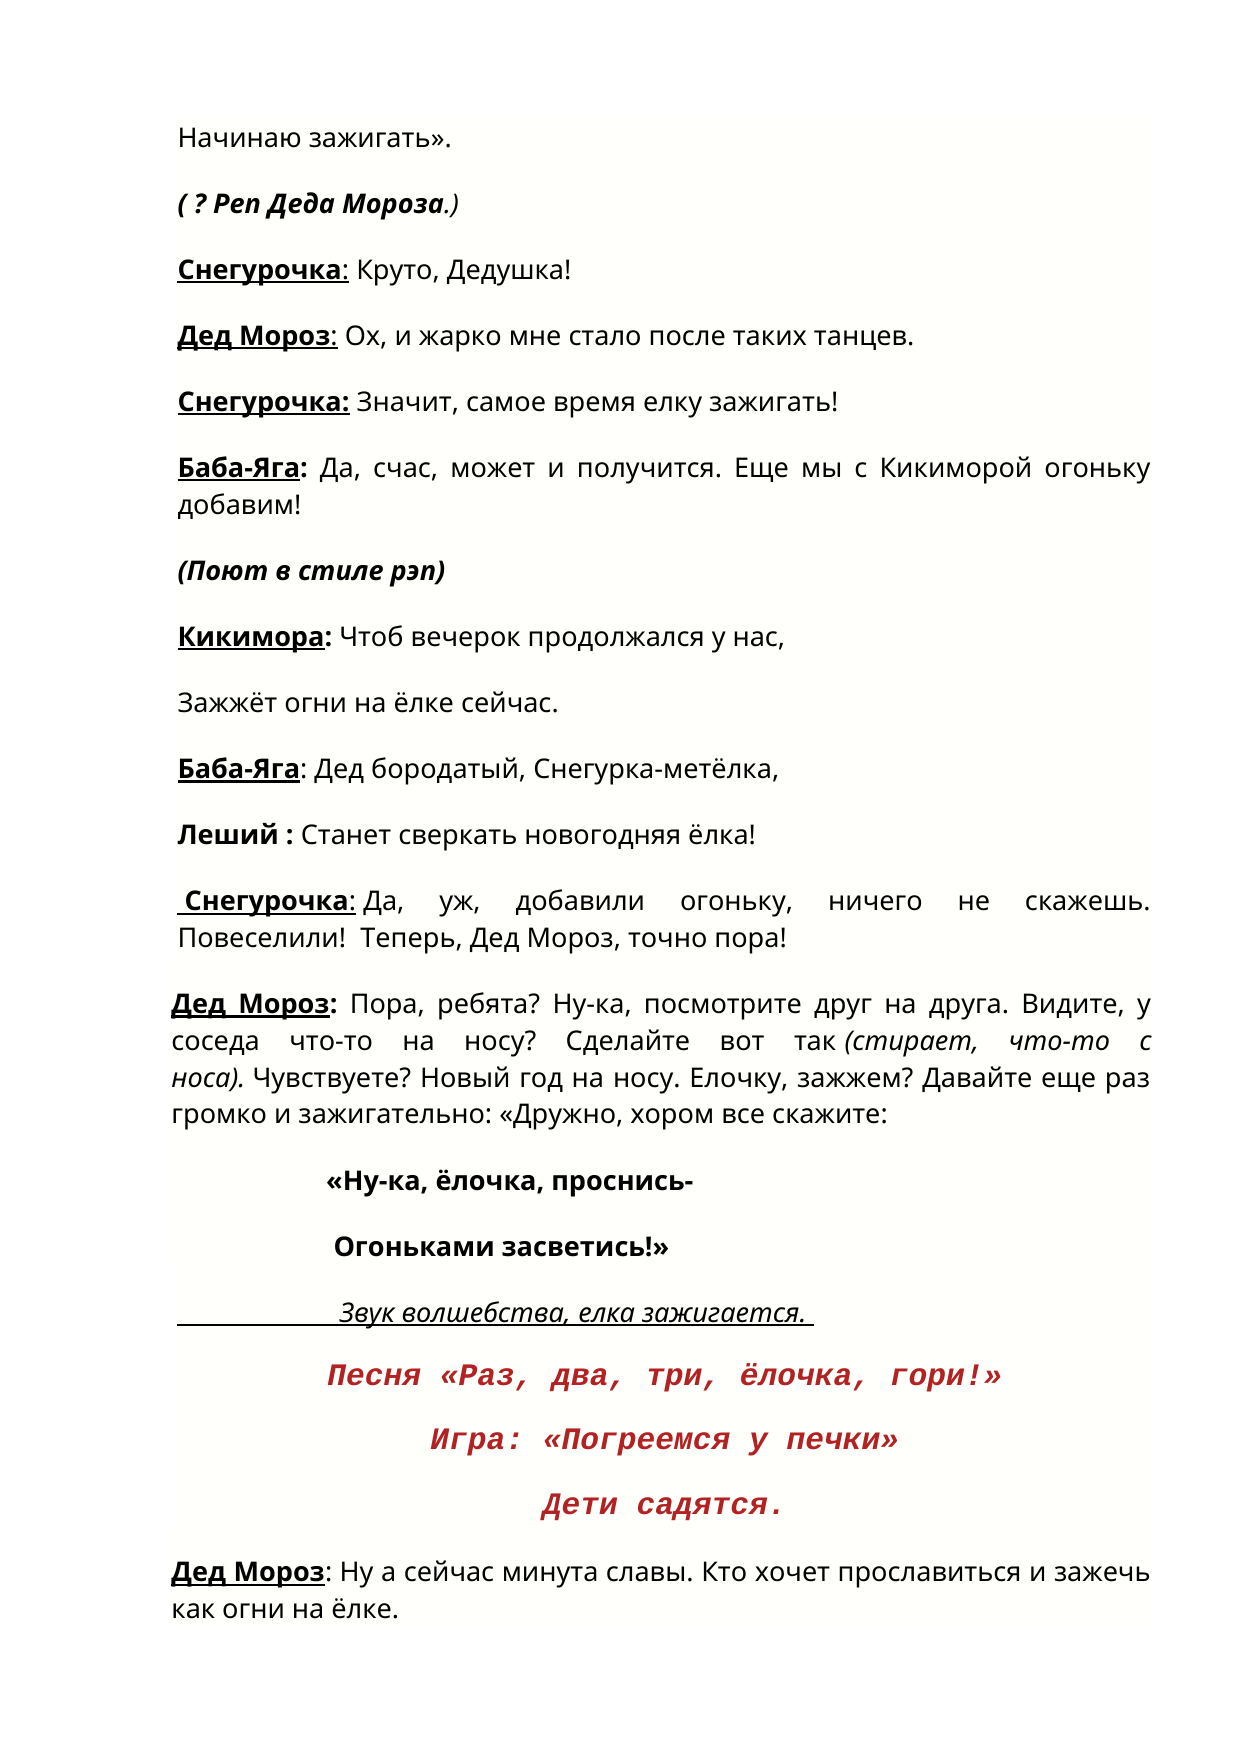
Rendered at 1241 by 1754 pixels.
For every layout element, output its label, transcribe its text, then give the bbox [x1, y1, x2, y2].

text Игра: «Погреемся у печки» [177, 1424, 1152, 1459]
text Звук волшебства, елка зажигается. [177, 1293, 1152, 1330]
text Снегурочка: Круто, Дедушка! [177, 250, 1152, 287]
text (Поют в стиле рэп) [177, 551, 1152, 588]
text Начинаю зажигать». [177, 118, 1152, 155]
text Песня «Раз, два, три, ёлочка, гори!» [177, 1359, 1152, 1394]
text Дед Мороз: Ох, и жарко мне стало после таких танцев. [177, 316, 1152, 353]
text Огоньками засветись!» [171, 1227, 1152, 1264]
text Зажжёт огни на ёлке сейчас. [177, 683, 1152, 720]
text Дед Мороз: Пора, ребята? Ну-ка, посмотрите друг на друга. Видите, у соседа что-то на носу? Сделайте вот так (стирает, что-то с носа). Чувствуете? Новый год на носу. Елочку, зажжем? Давайте еще раз громко и зажигательно: «Дружно, хором все скажите: [171, 984, 1152, 1132]
text Леший : Станет сверкать новогодняя ёлка! [177, 815, 1152, 852]
text Баба-Яга: Да, счас, может и получится. Еще мы с Кикиморой огоньку добавим! [177, 448, 1152, 522]
text Снегурочка: Да, уж, добавили огоньку, ничего не скажешь. Повеселили! Теперь, Дед Мороз, точно пора! [177, 881, 1152, 955]
text Баба-Яга: Дед бородатый, Снегурка-метёлка, [177, 749, 1152, 786]
text Дети садятся. [177, 1488, 1152, 1524]
text Кикимора: Чтоб вечерок продолжался у нас, [177, 617, 1152, 654]
text Снегурочка: Значит, самое время елку зажигать! [177, 382, 1152, 419]
text Дед Мороз: Ну а сейчас минута славы. Кто хочет прославиться и зажечь как огни на ёлке. [171, 1553, 1152, 1627]
text «Ну-ка, ёлочка, проснись- [171, 1161, 1152, 1198]
text ( ? Реп Деда Мороза.) [177, 184, 1152, 221]
